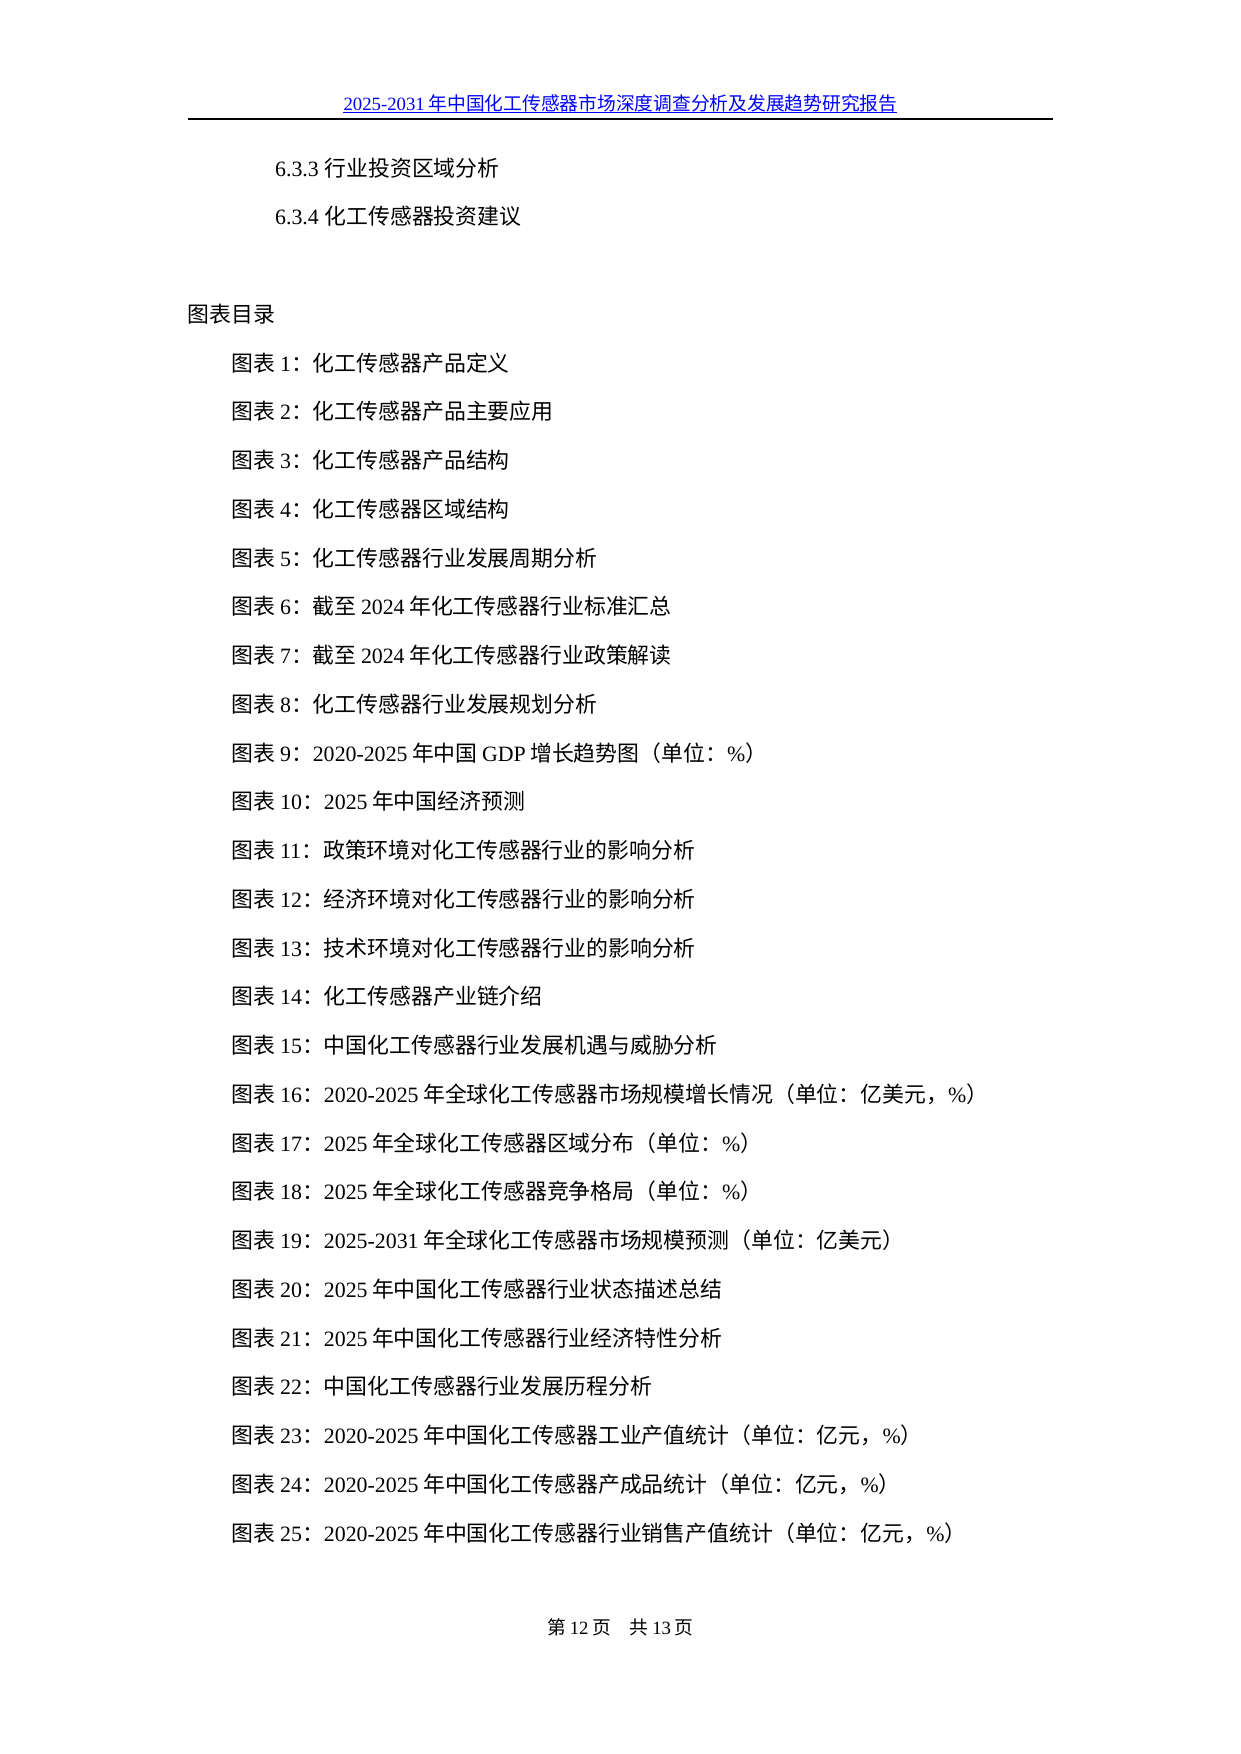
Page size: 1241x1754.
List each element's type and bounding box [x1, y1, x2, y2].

text [187, 150, 1053, 1548]
